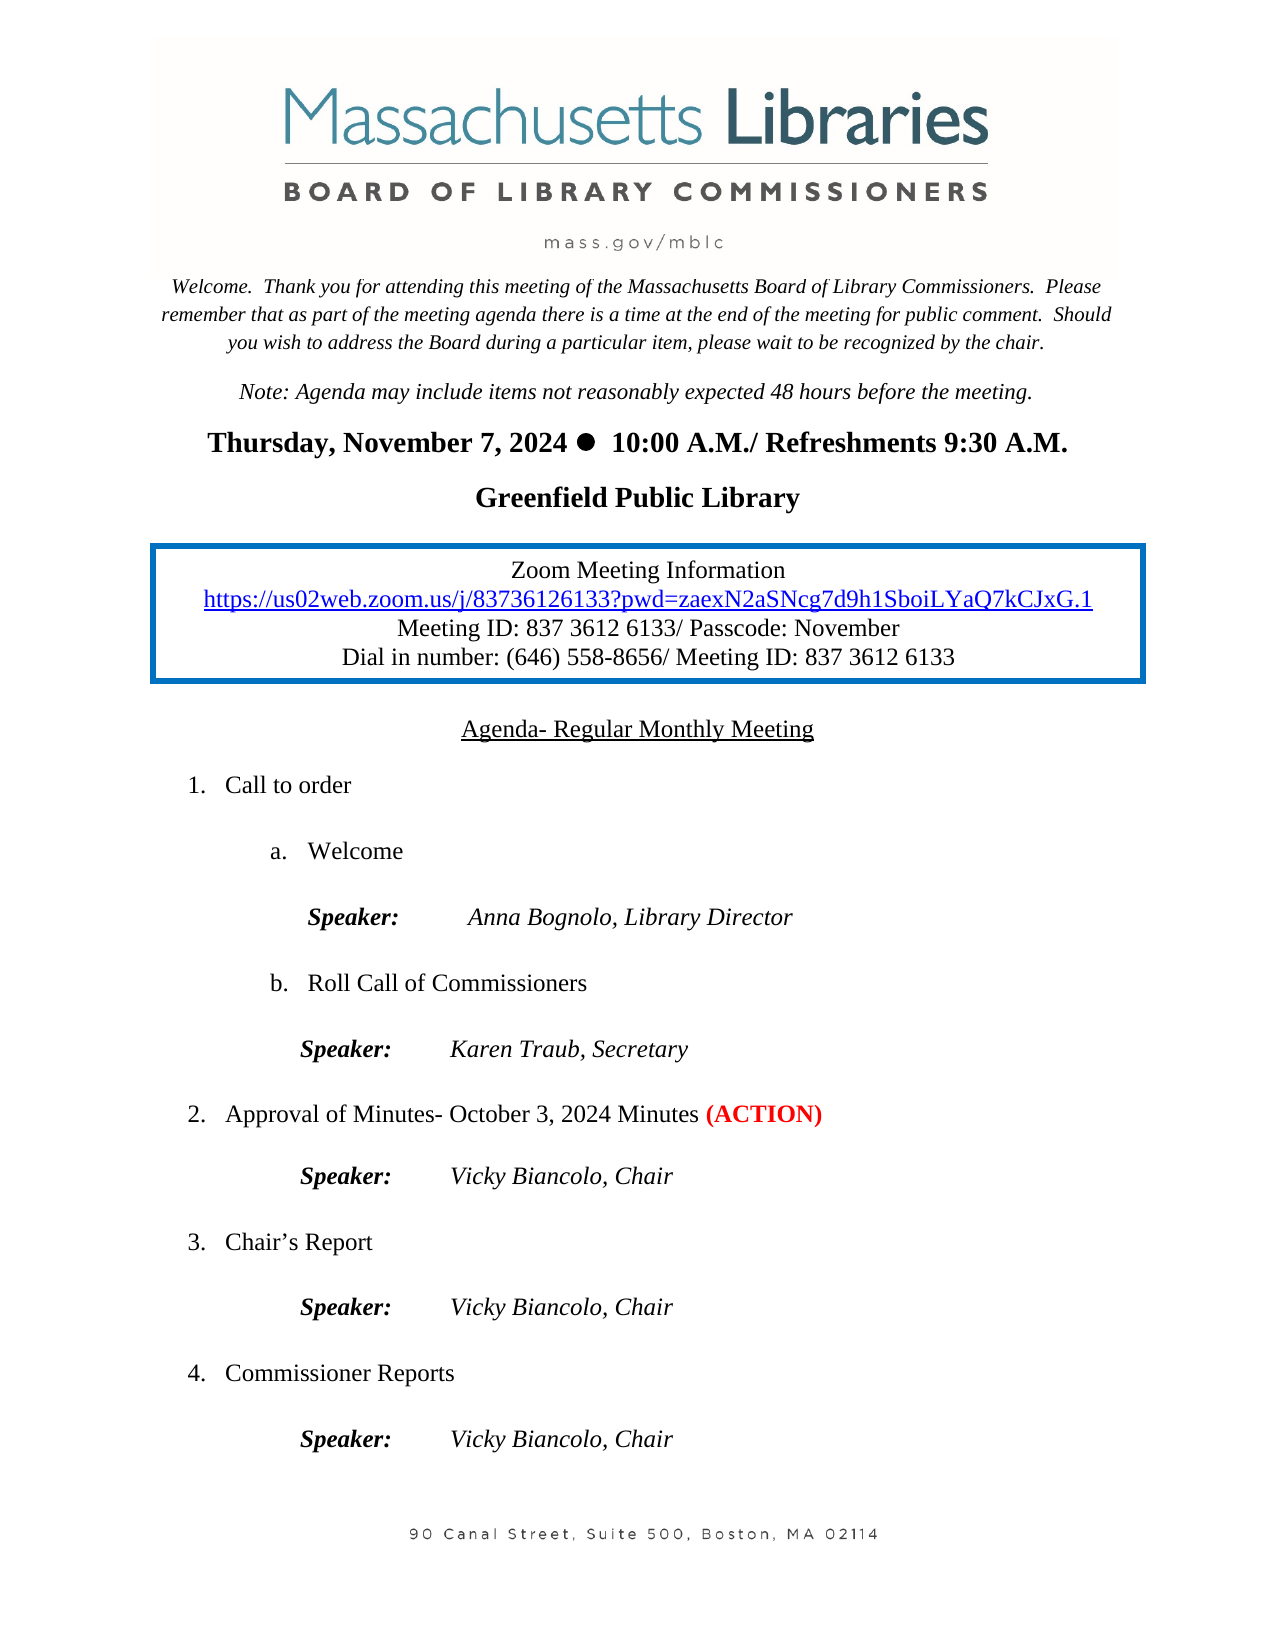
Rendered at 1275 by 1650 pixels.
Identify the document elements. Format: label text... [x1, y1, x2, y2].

list Speaker: Vicky Biancolo, Chair [300, 1292, 1125, 1321]
list Speaker: Vicky Biancolo, Chair [300, 1424, 1125, 1452]
list Speaker: Karen Traub, Secretary [300, 1034, 1125, 1063]
list Call to order [187, 770, 1125, 799]
table_header Zoom Meeting Information https://us02web.zoom.us/j/83736126133?pwd=zaexN2aSNcg7d9h1SboiLYaQ7kCJxG.1 Meeting ID: 837 3612 6133/ Passcode: November Dial in number: (646) 558-8656/ Meeting ID: 837 3612 6133 [156, 549, 1140, 678]
text Agenda- Regular Monthly Meeting [150, 714, 1125, 743]
picture [151, 1482, 1125, 1612]
list Welcome [270, 836, 1125, 865]
text Thursday, November 7, 2024 10:00 A.M./ Refreshments 9:30 A.M. [150, 425, 1125, 459]
list Approval of Minutes- October 3, 2024 Minutes (ACTION) [187, 1099, 1125, 1128]
text Note: Agenda may include items not reasonably expected 48 hours before the meeting. [150, 378, 1125, 404]
list Chair’s Report [187, 1227, 1125, 1256]
list Speaker: Anna Bognolo, Library Director [307, 902, 1125, 931]
list Roll Call of Commissioners [270, 968, 1125, 997]
text Welcome. Thank you for attending this meeting of the Massachusetts Board of Library Commissioners. Please remember that as part of the meeting agenda there is a time at the end of the meeting for public comment. Should you wish to address the Board during a particular item, please wait to be recognized by the chair. [150, 274, 1125, 354]
list Commissioner Reports [187, 1358, 1125, 1387]
list Speaker: Vicky Biancolo, Chair [300, 1161, 1125, 1190]
text Greenfield Public Library [150, 480, 1125, 513]
picture [150, 37, 1118, 279]
